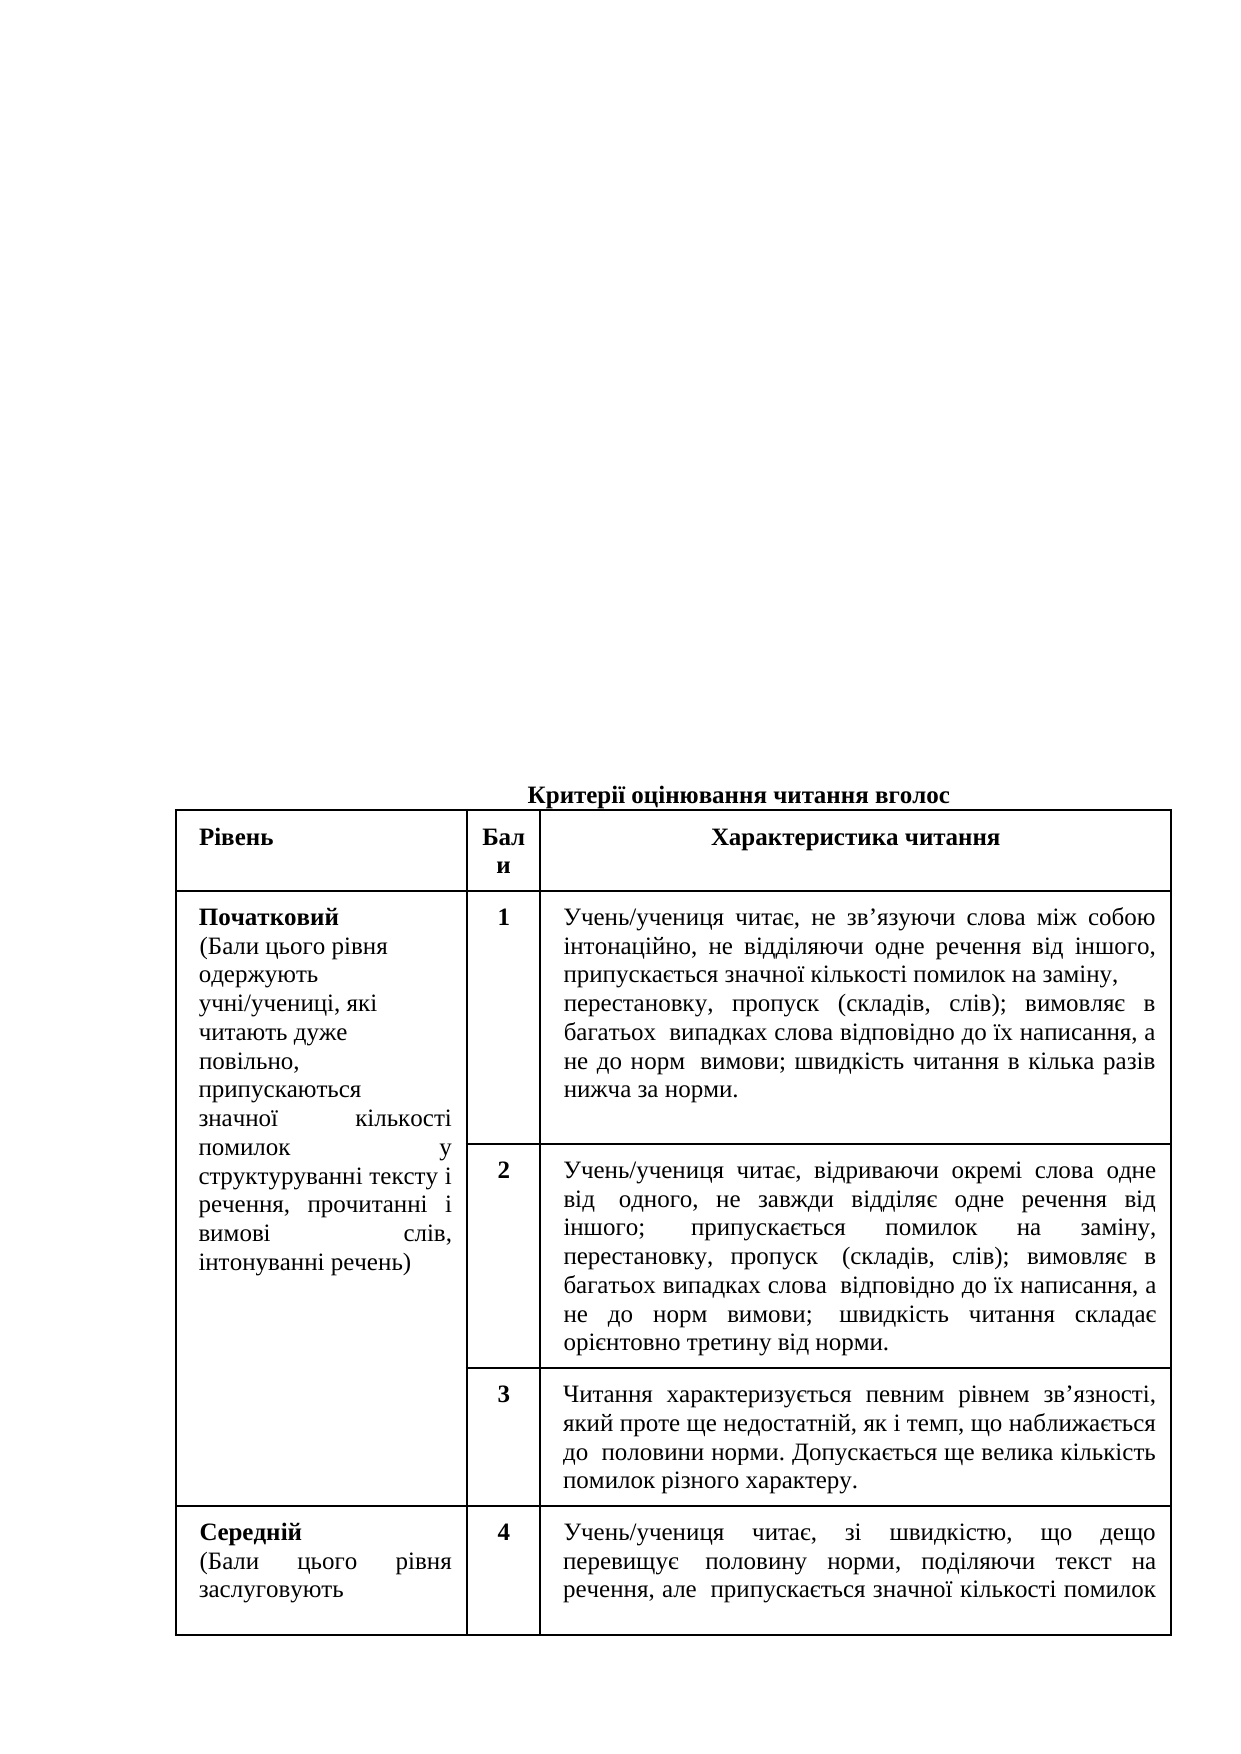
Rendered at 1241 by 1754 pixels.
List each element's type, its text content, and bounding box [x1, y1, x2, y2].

table_cell Учень/учениця читає, відриваючи окремі слова одне від одного, не завжди відділяє одне речення від іншого; припускається помилок на заміну, перестановку, пропуск (складів, слів); вимовляє в багатьох випадках слова відповідно до їх написання, а не до норм вимови; швидкість читання складає орієнтовно третину від норми. [541, 1145, 1170, 1367]
table_cell 2 [468, 1145, 539, 1367]
table_cell Читання характеризується певним рівнем зв’язності, який проте ще недостатній, як і темп, що наближається до половини норми. Допускається ще велика кількість помилок різного характеру. [541, 1369, 1170, 1504]
table_header Характеристика читання [541, 811, 1170, 889]
table_cell Учень/учениця читає, не зв’язуючи слова між собою інтонаційно, не відділяючи одне речення від іншого, припускається значної кількості помилок на заміну, перестановку, пропуск (складів, слів); вимовляє в багатьох випадках слова відповідно до їх написання, а не до норм вимови; швидкість читання в кілька разів нижча за норми. [541, 892, 1170, 1142]
table_header Рівень [177, 811, 466, 889]
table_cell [177, 1507, 466, 1634]
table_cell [541, 1507, 1170, 1634]
table_cell 4 [468, 1507, 539, 1634]
table_header Бали [468, 811, 539, 889]
text Критерії оцінювання читання вголос [527, 780, 1152, 809]
table_cell 3 [468, 1369, 539, 1504]
table_cell 1 [468, 892, 539, 1142]
table_cell Початковий (Бали цього рівня одержують учні/учениці, які читають дуже повільно, припускаються значної кількості помилок у структуруванні тексту і речення, прочитанні і вимові слів, інтонуванні речень) [177, 892, 466, 1504]
